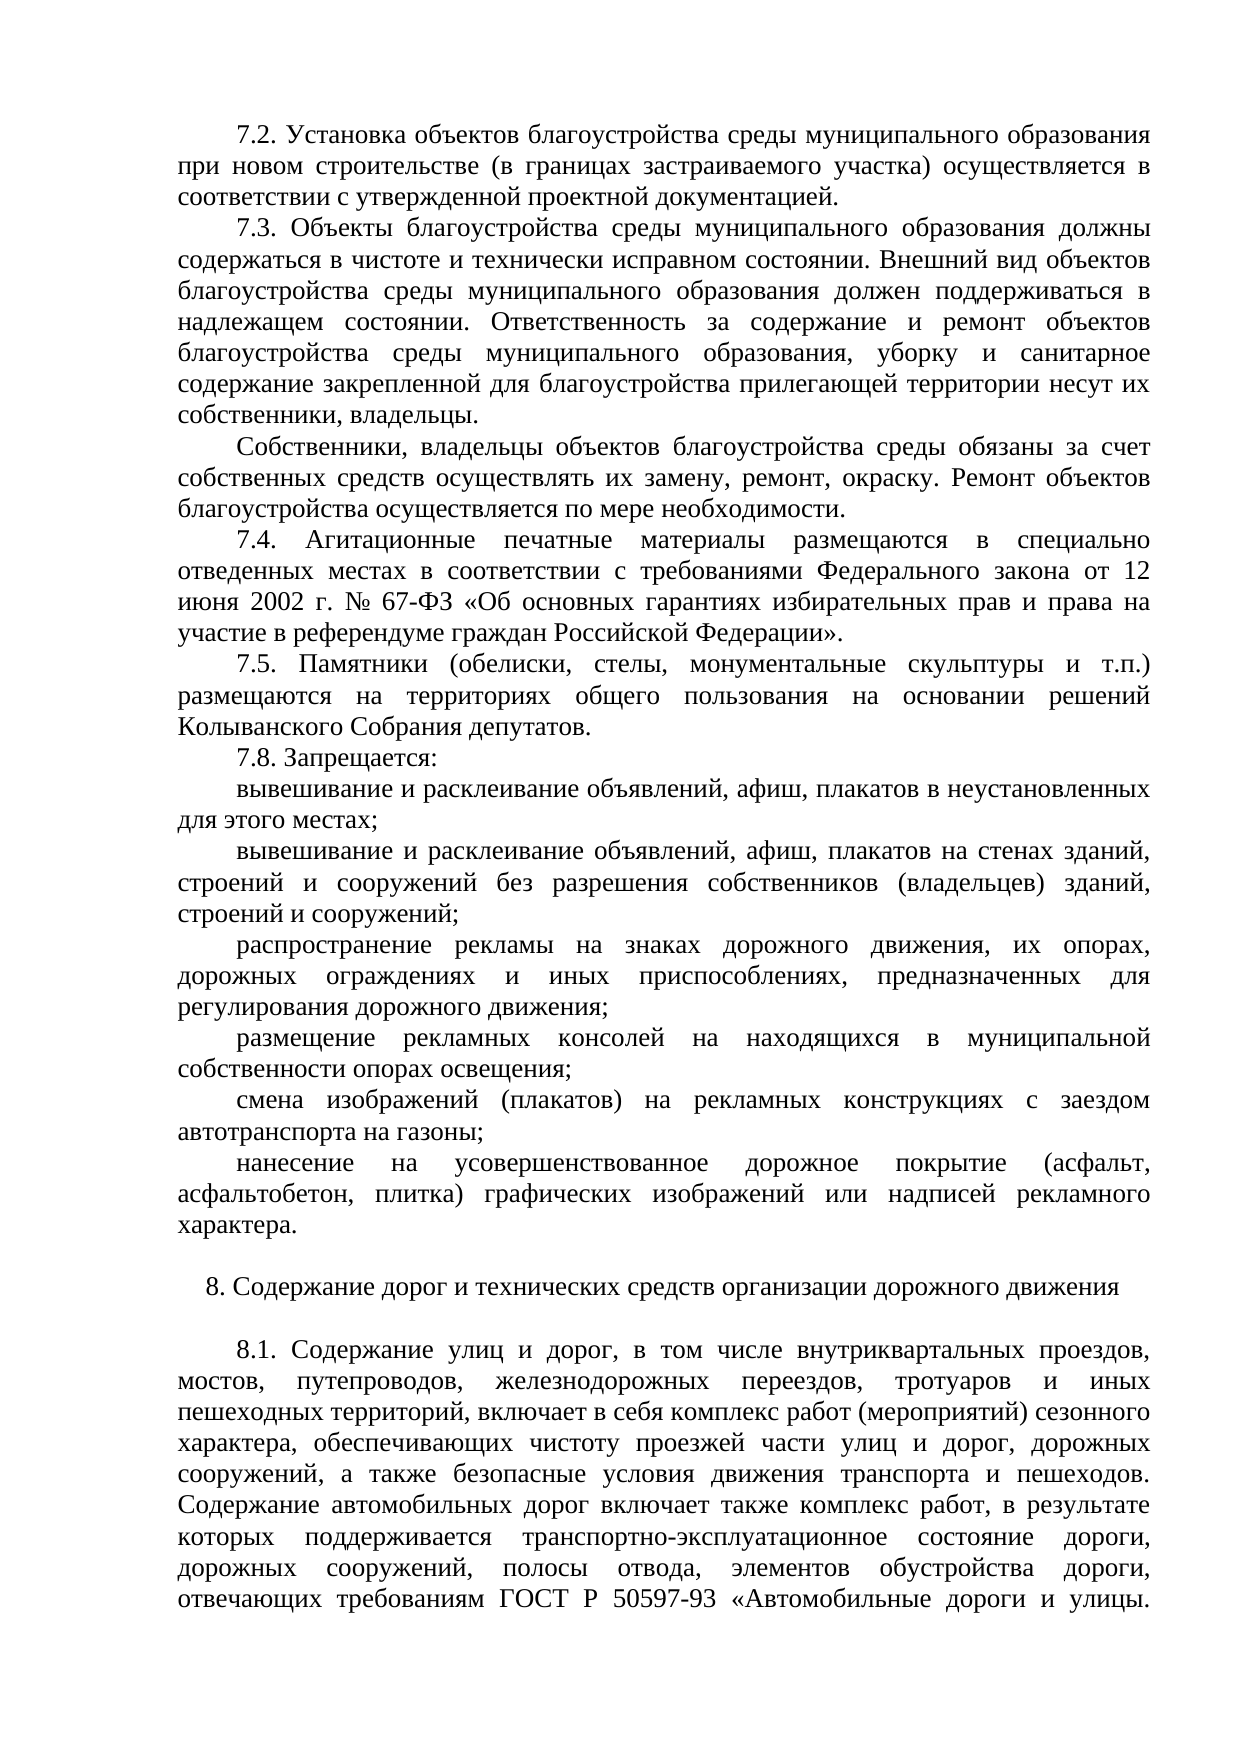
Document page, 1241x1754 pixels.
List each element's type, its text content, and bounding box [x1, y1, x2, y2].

text смена изображений (плакатов) на рекламных конструкциях с заездом автотранспорта на газоны; [177, 1084, 1152, 1146]
text размещение рекламных консолей на находящихся в муниципальной собственности опорах освещения; [177, 1021, 1152, 1084]
text нанесение на усовершенствованное дорожное покрытие (асфальт, асфальтобетон, плитка) графических изображений или надписей рекламного характера. [177, 1146, 1152, 1239]
text 7.4. Агитационные печатные материалы размещаются в специально отведенных местах в соответствии с требованиями Федерального закона от 12 июня 2002 г. № 67-ФЗ «Об основных гарантиях избирательных прав и права на участие в референдуме граждан Российской Федерации». [177, 523, 1152, 648]
text Собственники, владельцы объектов благоустройства среды обязаны за счет собственных средств осуществлять их замену, ремонт, окраску. Ремонт объектов благоустройства осуществляется по мере необходимости. [177, 429, 1152, 523]
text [177, 1333, 1152, 1613]
text 7.5. Памятники (обелиски, стелы, монументальные скульптуры и т.п.) размещаются на территориях общего пользования на основании решений Колыванского Собрания депутатов. [177, 648, 1152, 741]
text вывешивание и расклеивание объявлений, афиш, плакатов на стенах зданий, строений и сооружений без разрешения собственников (владельцев) зданий, строений и сооружений; [177, 834, 1152, 928]
text 8. Содержание дорог и технических средств организации дорожного движения [174, 1271, 1152, 1302]
text 7.2. Установка объектов благоустройства среды муниципального образования при новом строительстве (в границах застраиваемого участка) осуществляется в соответствии с утвержденной проектной документацией. [177, 118, 1152, 212]
text вывешивание и расклеивание объявлений, афиш, плакатов в неустановленных для этого местах; [177, 772, 1152, 834]
text распространение рекламы на знаках дорожного движения, их опорах, дорожных ограждениях и иных приспособлениях, предназначенных для регулирования дорожного движения; [177, 928, 1152, 1021]
text 7.3. Объекты благоустройства среды муниципального образования должны содержаться в чистоте и технически исправном состоянии. Внешний вид объектов благоустройства среды муниципального образования должен поддерживаться в надлежащем состоянии. Ответственность за содержание и ремонт объектов благоустройства среды муниципального образования, уборку и санитарное содержание закрепленной для благоустройства прилегающей территории несут их собственники, владельцы. [177, 212, 1152, 429]
text 7.8. Запрещается: [177, 741, 1152, 772]
